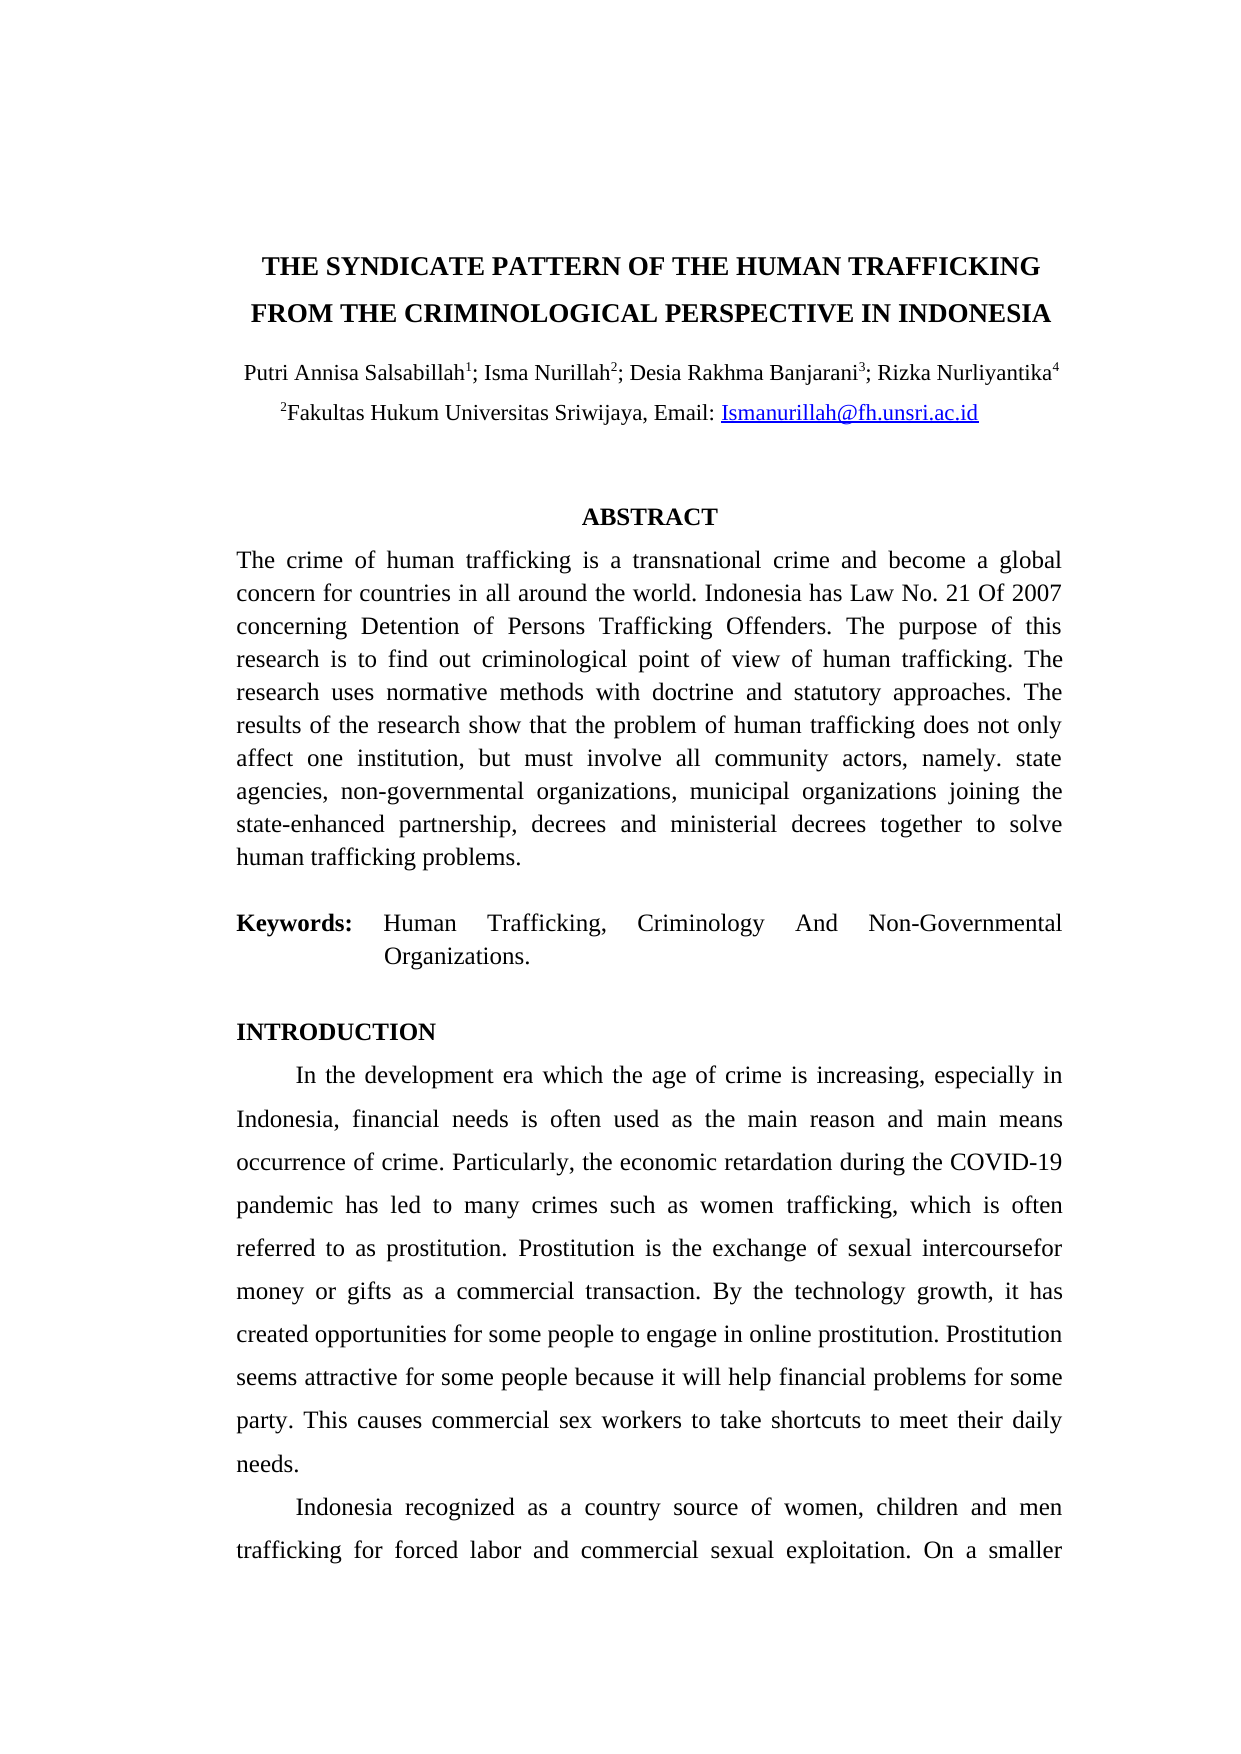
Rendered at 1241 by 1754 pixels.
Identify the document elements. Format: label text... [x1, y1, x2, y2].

text ABSTRACT [236, 502, 1063, 531]
text The crime of human trafficking is a transnational crime and become a global concern for countries in all around the world. Indonesia has Law No. 21 Of 2007 concerning Detention of Persons Trafficking Offenders. The purpose of this research is to find out criminological point of view of human trafficking. The research uses normative methods with doctrine and statutory approaches. The results of the research show that the problem of human trafficking does not only affect one institution, but must involve all community actors, namely. state agencies, non-governmental organizations, municipal organizations joining the state-enhanced partnership, decrees and ministerial decrees together to solve human trafficking problems. [236, 545, 1063, 871]
text In the development era which the age of crime is increasing, especially in Indonesia, financial needs is often used as the main reason and main means occurrence of crime. Particularly, the economic retardation during the COVID-19 pandemic has led to many crimes such as women trafficking, which is often referred to as prostitution. Prostitution is the exchange of sexual intercoursefor money or gifts as a commercial transaction. By the technology growth, it has created opportunities for some people to engage in online prostitution. Prostitution seems attractive for some people because it will help financial problems for some party. This causes commercial sex workers to take shortcuts to meet their daily needs. [236, 1061, 1063, 1477]
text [236, 1492, 1063, 1564]
text Keywords: Human Trafficking, Criminology And Non-Governmental Organizations. [236, 908, 1063, 970]
text 2Fakultas Hukum Universitas Sriwijaya, Email: Ismanurillah@fh.unsri.ac.id [236, 398, 1022, 425]
subtitle THE SYNDICATE PATTERN OF THE HUMAN TRAFFICKING FROM THE CRIMINOLOGICAL PERSPECTIVE IN INDONESIA [236, 251, 1066, 329]
subtitle Putri Annisa Salsabillah1; Isma Nurillah2; Desia Rakhma Banjarani3; Rizka Nurliyantika4 [236, 359, 1066, 385]
text INTRODUCTION [236, 1017, 1063, 1046]
